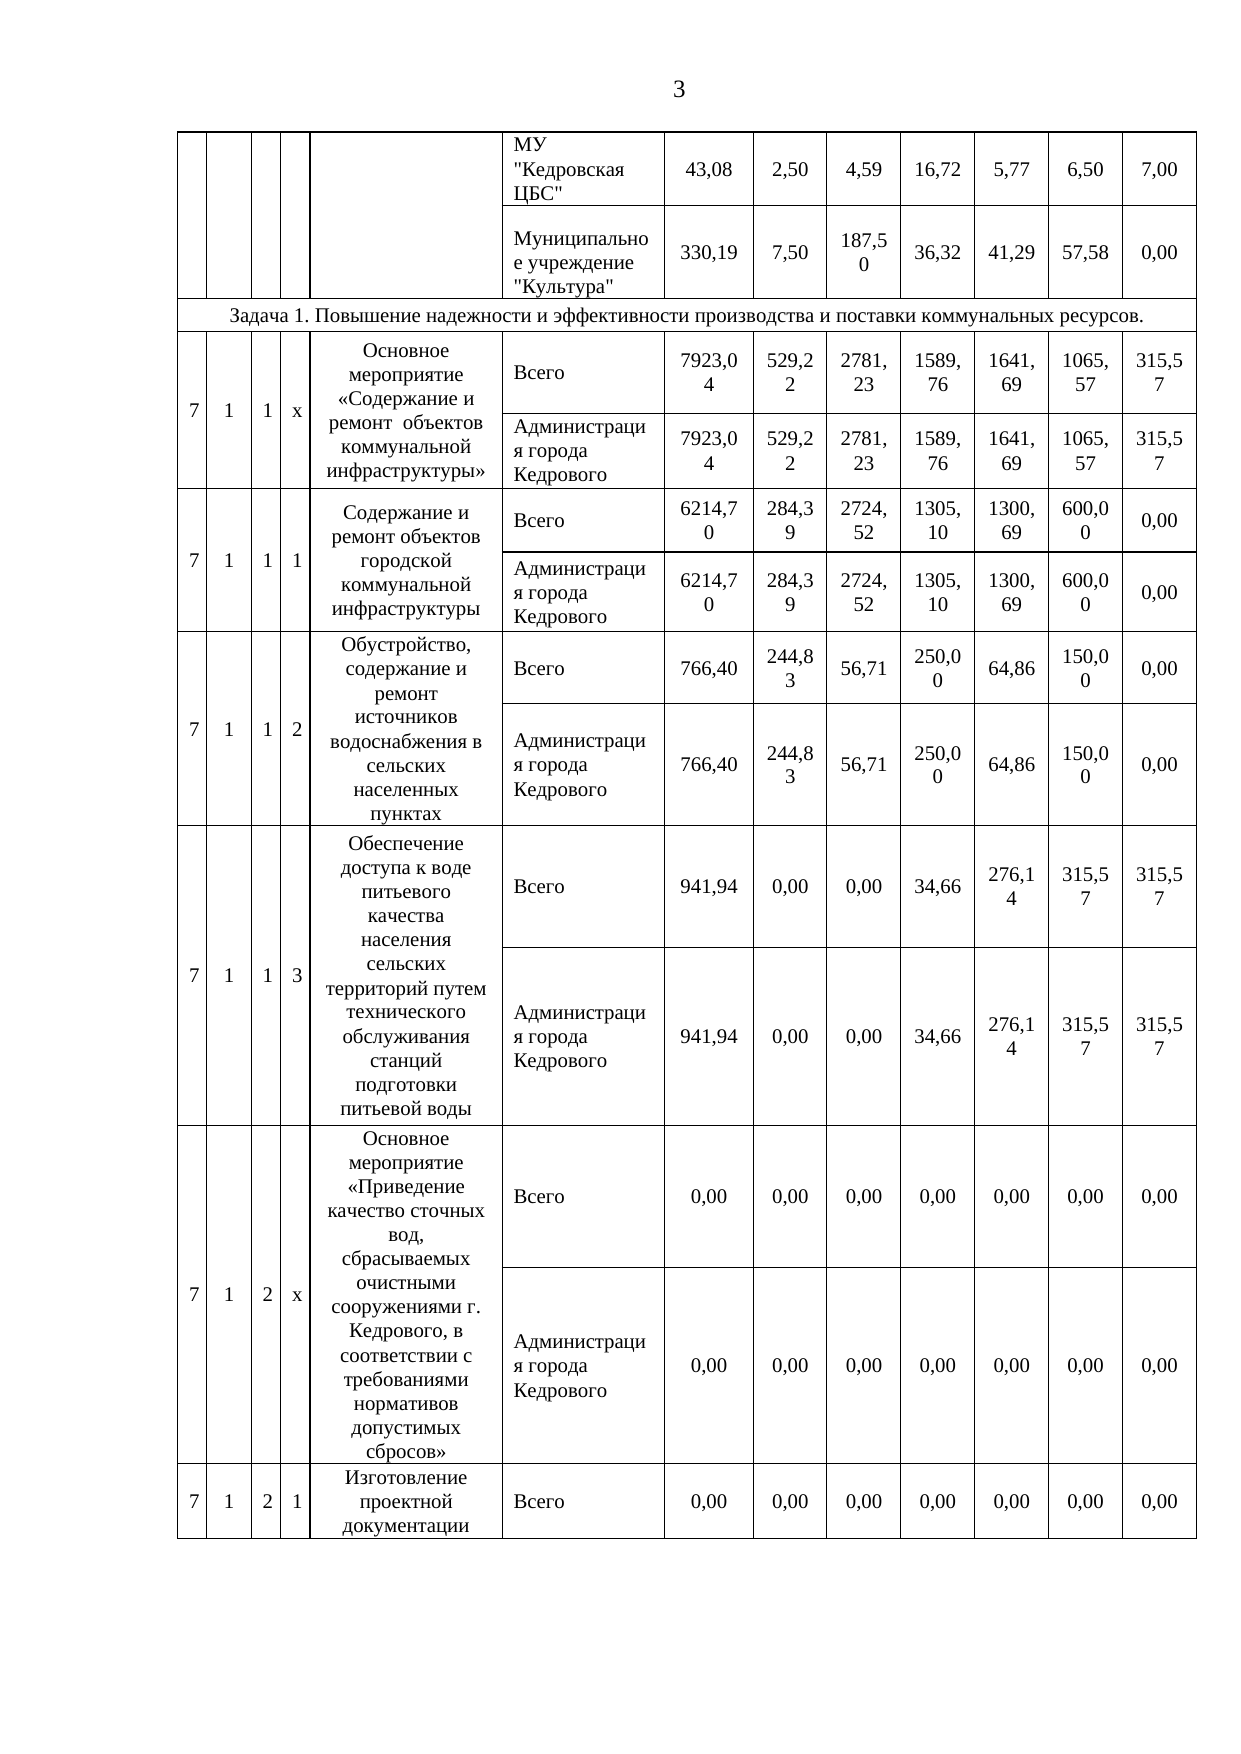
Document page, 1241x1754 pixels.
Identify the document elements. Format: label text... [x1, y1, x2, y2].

table_cell Всего [503, 489, 664, 551]
table_cell Муниципальное учреждение "Культура" [503, 206, 664, 298]
table_cell Всего [503, 826, 664, 947]
table_cell 6214,70 [665, 553, 753, 631]
table_cell 941,94 [665, 948, 753, 1125]
table_cell 0,00 [754, 948, 826, 1125]
table_cell 0,00 [1049, 1268, 1122, 1463]
table_cell Обустройство, содержание и ремонт источников водоснабжения в сельских населенных пунктах [311, 632, 502, 825]
table_cell 7923,04 [665, 414, 753, 487]
table_cell 315,57 [1123, 332, 1196, 412]
table_cell 1641,69 [975, 414, 1048, 487]
table_cell 529,22 [754, 414, 826, 487]
table_cell 6,50 [1049, 133, 1122, 204]
table_cell 56,71 [827, 704, 900, 825]
table_cell 315,57 [1123, 948, 1196, 1125]
table_cell 315,57 [1123, 414, 1196, 487]
table_cell 6214,70 [665, 489, 753, 551]
table_cell 1 [252, 489, 280, 631]
table_cell 0,00 [975, 1464, 1048, 1538]
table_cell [311, 1464, 502, 1538]
table_cell 0,00 [901, 1268, 974, 1463]
table_cell 57,58 [1049, 206, 1122, 298]
table_cell 1 [281, 1464, 309, 1538]
table_cell 0,00 [1123, 206, 1196, 298]
table_cell 7,50 [754, 206, 826, 298]
table_cell Всего [503, 1126, 664, 1267]
table_cell 56,71 [827, 632, 900, 703]
table_cell Обеспечение доступа к воде питьевого качества населения сельских территорий путем технического обслуживания станций подготовки питьевой воды [311, 826, 502, 1125]
table_cell 0,00 [1123, 553, 1196, 631]
table_cell 34,66 [901, 948, 974, 1125]
table_cell 1305,10 [901, 489, 974, 551]
table_cell 0,00 [665, 1126, 753, 1267]
table_cell 7 [178, 332, 206, 487]
table_cell Администрация города Кедрового [503, 948, 664, 1125]
table_cell 284,39 [754, 489, 826, 551]
table_cell 0,00 [1049, 1464, 1122, 1538]
table_cell х [281, 1126, 309, 1463]
table_cell 1 [252, 826, 280, 1125]
table_cell 7,00 [1123, 133, 1196, 204]
table_cell 1 [281, 489, 309, 631]
table_cell Администрация города Кедрового [503, 1268, 664, 1463]
table_cell 2 [252, 1126, 280, 1463]
table_cell 0,00 [754, 1464, 826, 1538]
table_cell 600,00 [1049, 489, 1122, 551]
table_cell 315,57 [1049, 948, 1122, 1125]
table_cell 1 [207, 1464, 251, 1538]
table_cell 43,08 [665, 133, 753, 204]
table_cell МУ "Кедровская ЦБС" [503, 133, 664, 204]
table_cell 1 [207, 632, 251, 825]
table_cell 284,39 [754, 553, 826, 631]
table_cell 0,00 [975, 1126, 1048, 1267]
table_cell 2 [252, 1464, 280, 1538]
table_cell 276,14 [975, 948, 1048, 1125]
table_cell 1 [207, 826, 251, 1125]
table_cell 0,00 [827, 1464, 900, 1538]
table_cell 2781,23 [827, 414, 900, 487]
table_cell 0,00 [665, 1464, 753, 1538]
table_cell 0,00 [827, 1126, 900, 1267]
table_cell 0,00 [1123, 704, 1196, 825]
table_cell 187,50 [827, 206, 900, 298]
table_cell 1300,69 [975, 553, 1048, 631]
table_cell 2 [281, 632, 309, 825]
table_cell 150,00 [1049, 704, 1122, 825]
table_cell 2724,52 [827, 553, 900, 631]
table_cell 1 [207, 332, 251, 487]
table_cell 0,00 [901, 1464, 974, 1538]
table_cell Основное мероприятие «Приведение качество сточных вод, сбрасываемых очистными сооружениями г. Кедрового, в соответствии с требованиями нормативов допустимых сбросов» [311, 1126, 502, 1463]
table_cell 1300,69 [975, 489, 1048, 551]
table_cell 3 [281, 826, 309, 1125]
table_cell Администрация города Кедрового [503, 704, 664, 825]
table_cell 0,00 [754, 1268, 826, 1463]
table_cell 315,57 [1123, 826, 1196, 947]
table_cell 766,40 [665, 632, 753, 703]
table_cell 7923,04 [665, 332, 753, 412]
table_cell 250,00 [901, 704, 974, 825]
table_cell 315,57 [1049, 826, 1122, 947]
table_cell 34,66 [901, 826, 974, 947]
table_cell 0,00 [1049, 1126, 1122, 1267]
table_cell х [281, 332, 309, 487]
table_cell 7 [178, 1126, 206, 1463]
table_cell 244,83 [754, 632, 826, 703]
table_cell Всего [503, 632, 664, 703]
table_cell Всего [503, 1464, 664, 1538]
table_cell 1065,57 [1049, 414, 1122, 487]
table_cell 1589,76 [901, 332, 974, 412]
table_cell 941,94 [665, 826, 753, 947]
table_cell 1 [252, 632, 280, 825]
table_cell 150,00 [1049, 632, 1122, 703]
table_cell 0,00 [827, 826, 900, 947]
table_cell 0,00 [665, 1268, 753, 1463]
table_cell 64,86 [975, 632, 1048, 703]
table_cell 766,40 [665, 704, 753, 825]
table_cell 0,00 [1123, 1464, 1196, 1538]
table_cell Администрация города Кедрового [503, 414, 664, 487]
table_cell 0,00 [1123, 489, 1196, 551]
table_cell 7 [178, 826, 206, 1125]
table_cell 1 [207, 1126, 251, 1463]
table_cell 244,83 [754, 704, 826, 825]
table_cell 2724,52 [827, 489, 900, 551]
table_cell 600,00 [1049, 553, 1122, 631]
table_cell 7 [178, 632, 206, 825]
table_cell 4,59 [827, 133, 900, 204]
table_cell Задача 1. Повышение надежности и эффективности производства и поставки коммунальных ресурсов. [178, 299, 1196, 331]
table_cell 0,00 [975, 1268, 1048, 1463]
table_cell Администрация города Кедрового [503, 553, 664, 631]
table_cell 7 [178, 489, 206, 631]
table_cell 0,00 [827, 948, 900, 1125]
table_cell 0,00 [1123, 1268, 1196, 1463]
table_cell 16,72 [901, 133, 974, 204]
table_cell Содержание и ремонт объектов городской коммунальной инфраструктуры [311, 489, 502, 631]
table_cell 0,00 [1123, 632, 1196, 703]
table_cell 276,14 [975, 826, 1048, 947]
table_cell 36,32 [901, 206, 974, 298]
table_cell 2781,23 [827, 332, 900, 412]
table_cell 1305,10 [901, 553, 974, 631]
table_cell 330,19 [665, 206, 753, 298]
table_cell 250,00 [901, 632, 974, 703]
table_cell 1641,69 [975, 332, 1048, 412]
table_cell 5,77 [975, 133, 1048, 204]
table_cell 0,00 [754, 826, 826, 947]
table_cell 0,00 [901, 1126, 974, 1267]
table_cell 0,00 [754, 1126, 826, 1267]
table_cell 1 [252, 332, 280, 487]
table_cell 529,22 [754, 332, 826, 412]
table_cell 1065,57 [1049, 332, 1122, 412]
table_cell 0,00 [827, 1268, 900, 1463]
table_cell 64,86 [975, 704, 1048, 825]
table_cell 41,29 [975, 206, 1048, 298]
table_cell 7 [178, 1464, 206, 1538]
table_cell Основное мероприятие «Содержание и ремонт объектов коммунальной инфраструктуры» [311, 332, 502, 487]
table_cell 1589,76 [901, 414, 974, 487]
table_cell Всего [503, 332, 664, 412]
table_cell 0,00 [1123, 1126, 1196, 1267]
table_cell 1 [207, 489, 251, 631]
table_cell 2,50 [754, 133, 826, 204]
